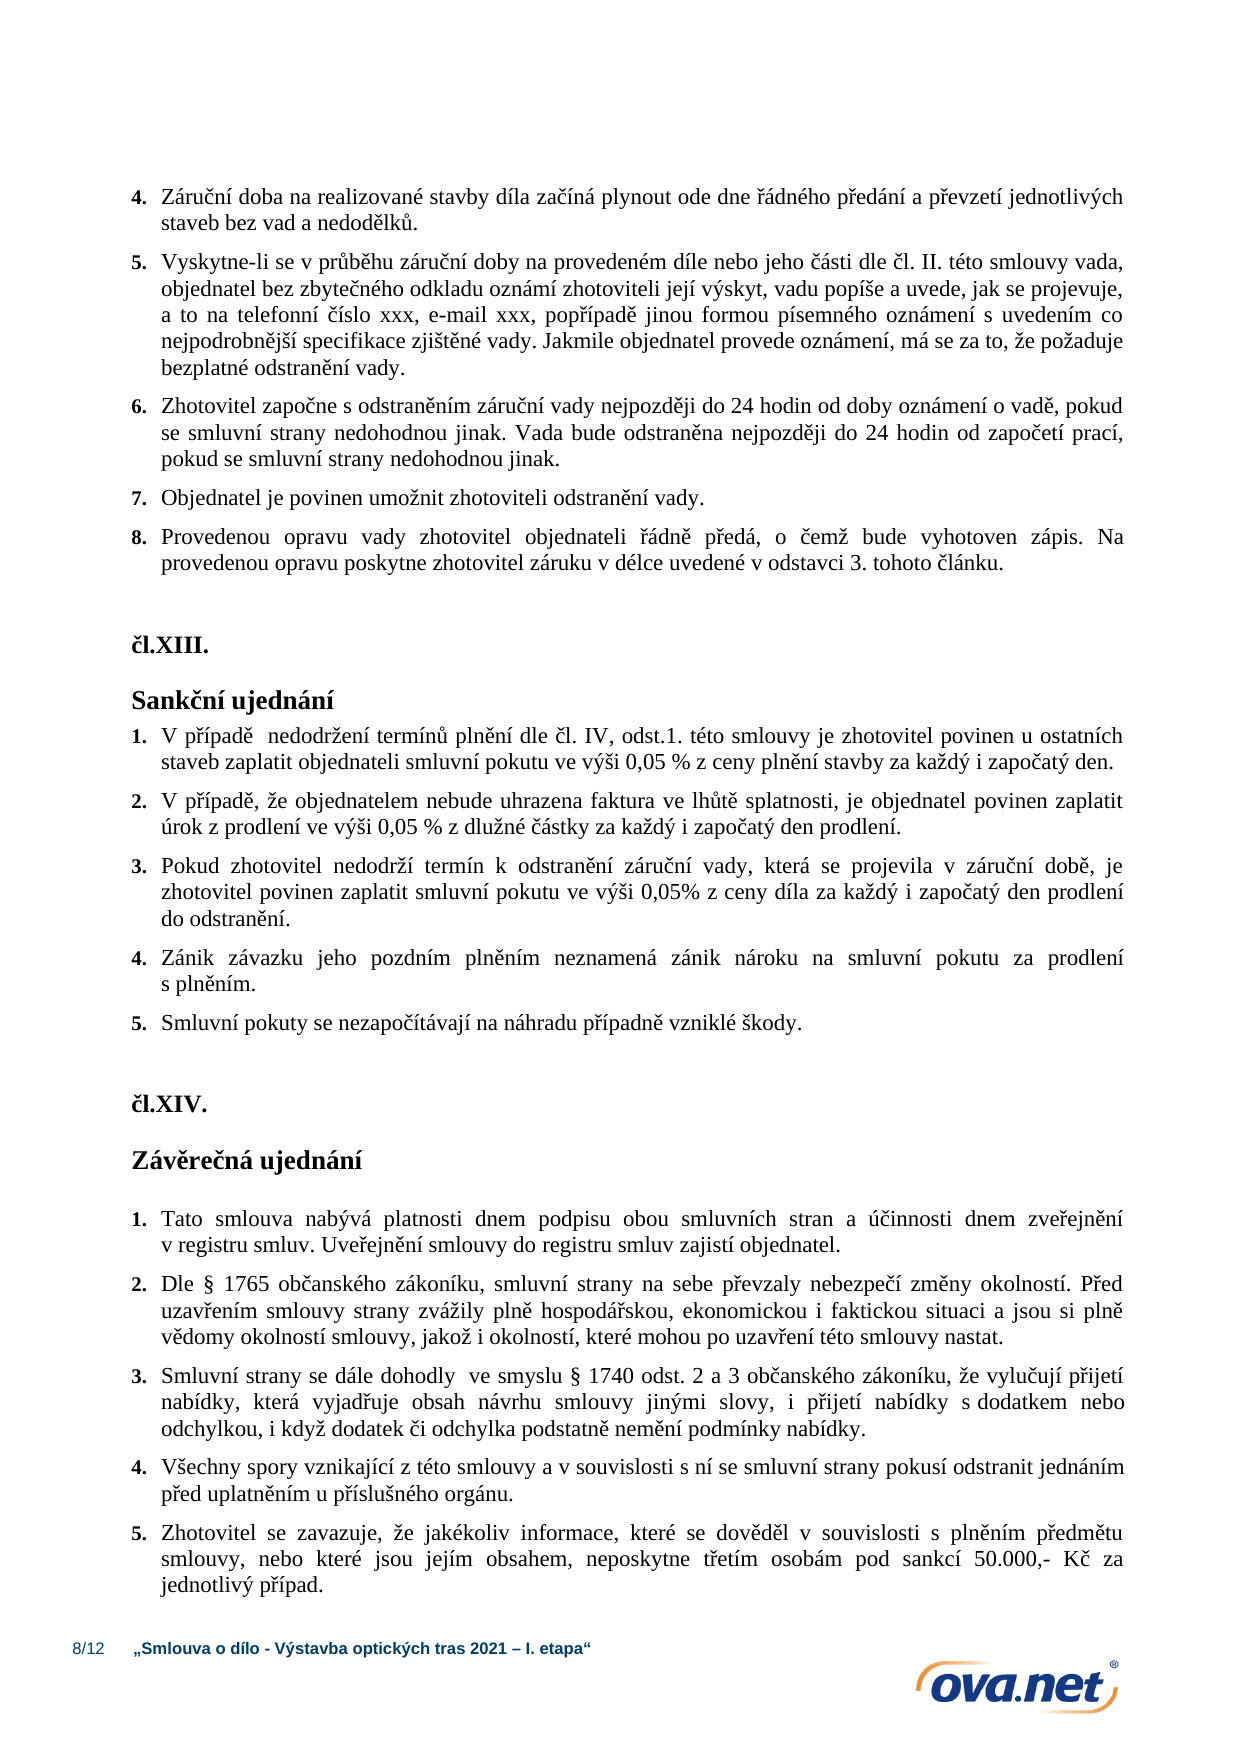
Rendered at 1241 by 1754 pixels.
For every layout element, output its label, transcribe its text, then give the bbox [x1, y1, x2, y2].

subtitle Závěrečná ujednání [131, 1144, 1125, 1175]
list Všechny spory vznikající z této smlouvy a v souvislosti s ní se smluvní strany pokusí odstranit jednáním před uplatněním u příslušného orgánu. [131, 1453, 1125, 1506]
picture [912, 1658, 1121, 1715]
list Smluvní strany se dále dohodly ve smyslu § 1740 odst. 2 a 3 občanského zákoníku, že vylučují přijetí nabídky, která vyjadřuje obsah návrhu smlouvy jinými slovy, i přijetí nabídky s dodatkem nebo odchylkou, i když dodatek či odchylka podstatně nemění podmínky nabídky. [131, 1362, 1125, 1441]
list Záruční doba na realizované stavby díla začíná plynout ode dne řádného předání a převzetí jednotlivých staveb bez vad a nedodělků. [131, 183, 1125, 236]
list Objednatel je povinen umožnit zhotoviteli odstranění vady. [131, 484, 1125, 511]
list V případě nedodržení termínů plnění dle čl. IV, odst.1. této smlouvy je zhotovitel povinen u ostatních staveb zaplatit objednateli smluvní pokutu ve výši 0,05 % z ceny plnění stavby za každý i započatý den. [131, 722, 1125, 774]
list Zhotovitel započne s odstraněním záruční vady nejpozději do 24 hodin od doby oznámení o vadě, pokud se smluvní strany nedohodnou jinak. Vada bude odstraněna nejpozději do 24 hodin od započetí prací, pokud se smluvní strany nedohodnou jinak. [131, 393, 1125, 472]
list Pokud zhotovitel nedodrží termín k odstranění záruční vady, která se projevila v záruční době, je zhotovitel povinen zaplatit smluvní pokutu ve výši 0,05% z ceny díla za každý i započatý den prodlení do odstranění. [131, 852, 1125, 931]
list Tato smlouva nabývá platnosti dnem podpisu obou smluvních stran a účinnosti dnem zveřejnění v registru smluv. Uveřejnění smlouvy do registru smluv zajistí objednatel. [131, 1205, 1125, 1258]
list Zánik závazku jeho pozdním plněním neznamená zánik nároku na smluvní pokutu za prodlení s plněním. [131, 944, 1125, 996]
list Smluvní pokuty se nezapočítávají na náhradu případně vzniklé škody. [131, 1009, 1125, 1035]
subtitle Sankční ujednání [131, 684, 1125, 715]
list Vyskytne-li se v průběhu záruční doby na provedeném díle nebo jeho části dle čl. II. této smlouvy vada, objednatel bez zbytečného odkladu oznámí zhotoviteli její výskyt, vadu popíše a uvede, jak se projevuje, a to na telefonní číslo xxx, e-mail xxx, popřípadě jinou formou písemného oznámení s uvedením co nejpodrobnější specifikace zjištěné vady. Jakmile objednatel provede oznámení, má se za to, že požaduje bezplatné odstranění vady. [131, 248, 1125, 380]
list Dle § 1765 občanského zákoníku, smluvní strany na sebe převzaly nebezpečí změny okolností. Před uzavřením smlouvy strany zvážily plně hospodářskou, ekonomickou i faktickou situaci a jsou si plně vědomy okolností smlouvy, jakož i okolností, které mohou po uzavření této smlouvy nastat. [131, 1270, 1125, 1349]
list V případě, že objednatelem nebude uhrazena faktura ve lhůtě splatnosti, je objednatel povinen zaplatit úrok z prodlení ve výši 0,05 % z dlužné částky za každý i započatý den prodlení. [131, 787, 1125, 839]
list Provedenou opravu vady zhotovitel objednateli řádně předá, o čemž bude vyhotoven zápis. Na provedenou opravu poskytne zhotovitel záruku v délce uvedené v odstavci 3. tohoto článku. [131, 523, 1125, 576]
list Zhotovitel se zavazuje, že jakékoliv informace, které se dověděl v souvislosti s plněním předmětu smlouvy, nebo které jsou jejím obsahem, neposkytne třetím osobám pod sankcí 50.000,- Kč za jednotlivý případ. [131, 1519, 1125, 1598]
